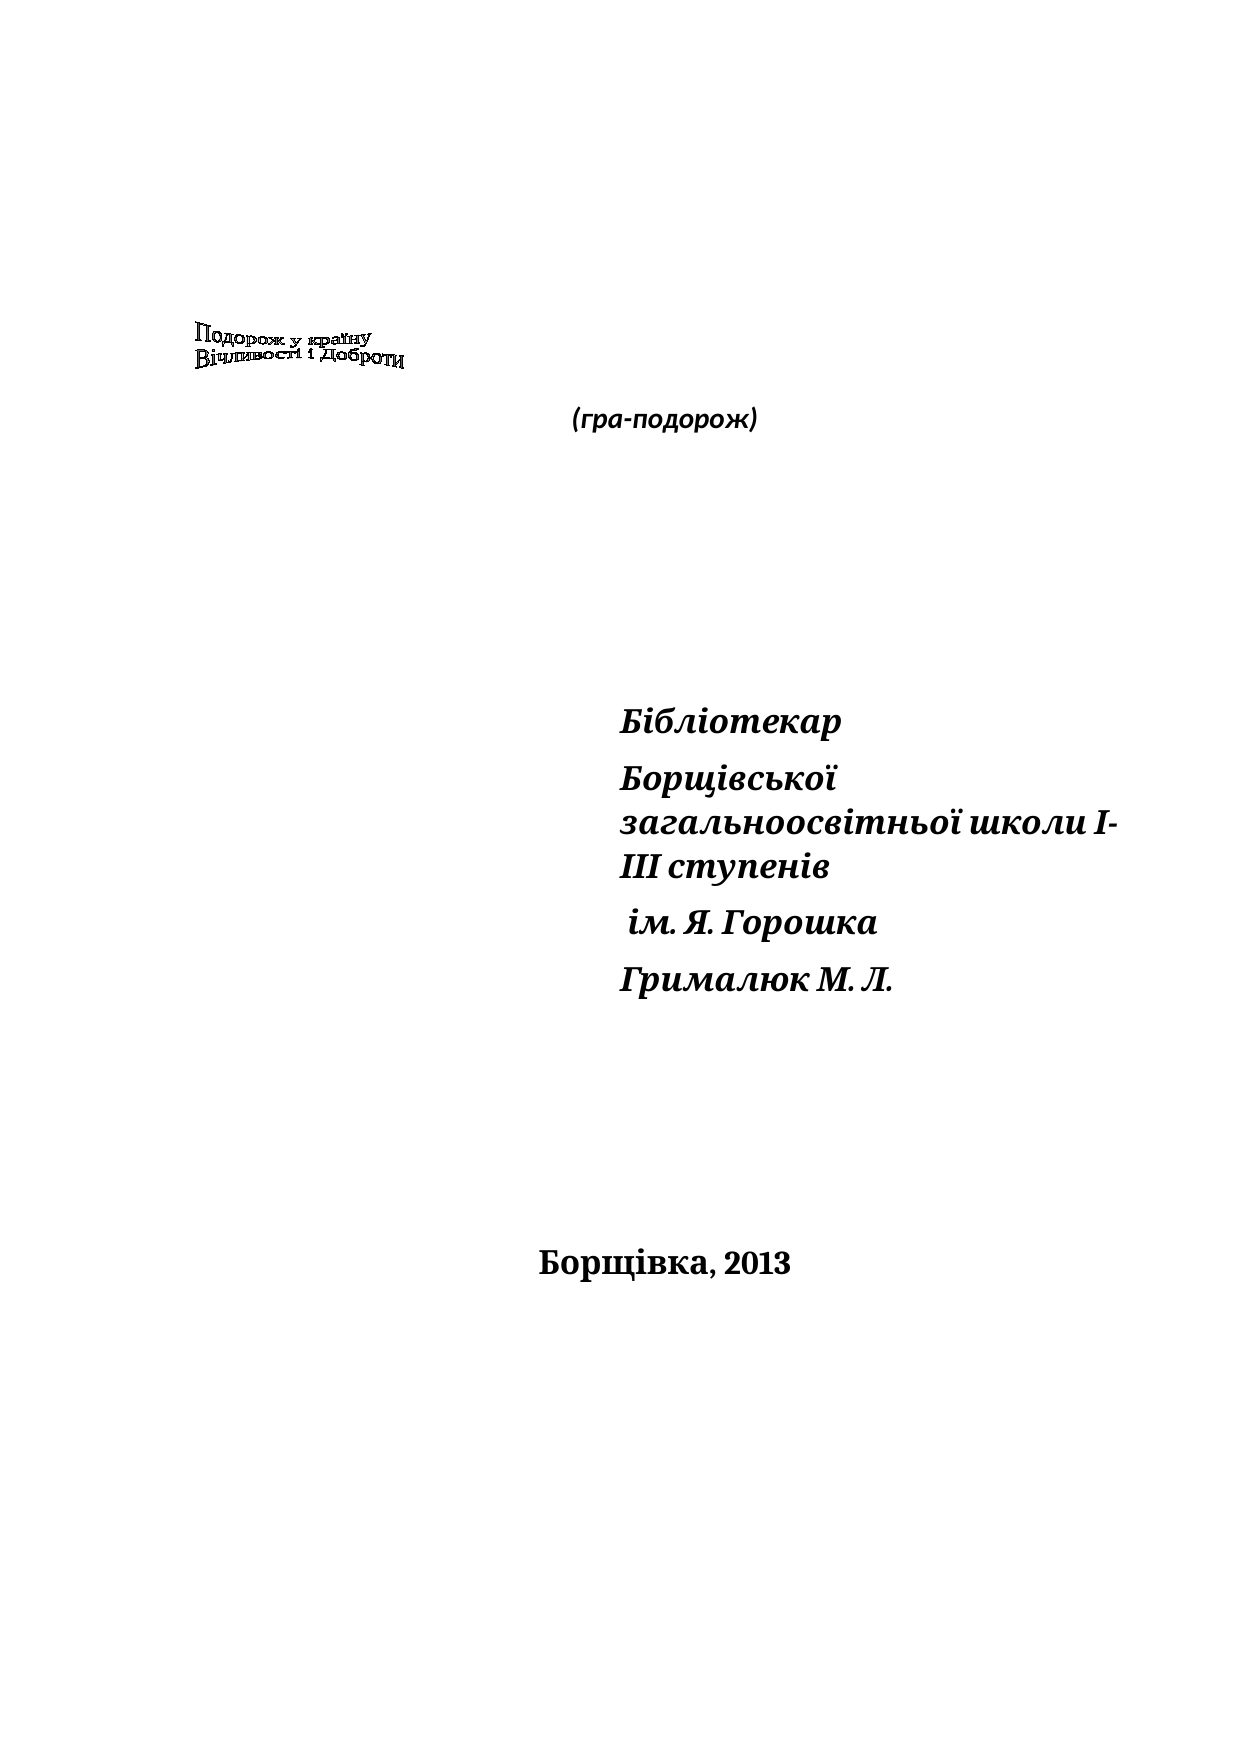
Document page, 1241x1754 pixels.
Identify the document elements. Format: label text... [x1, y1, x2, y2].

text (гра-подорож) [177, 400, 1152, 435]
text ім. Я. Горошка [620, 905, 1152, 943]
text Грималюк М. Л. [620, 961, 1152, 999]
text Борщівка, 2013 [177, 1244, 1152, 1282]
text Борщівської загальноосвітньої школи І-ІІІ ступенів [620, 760, 1152, 886]
text Бібліотекар [620, 703, 1152, 742]
